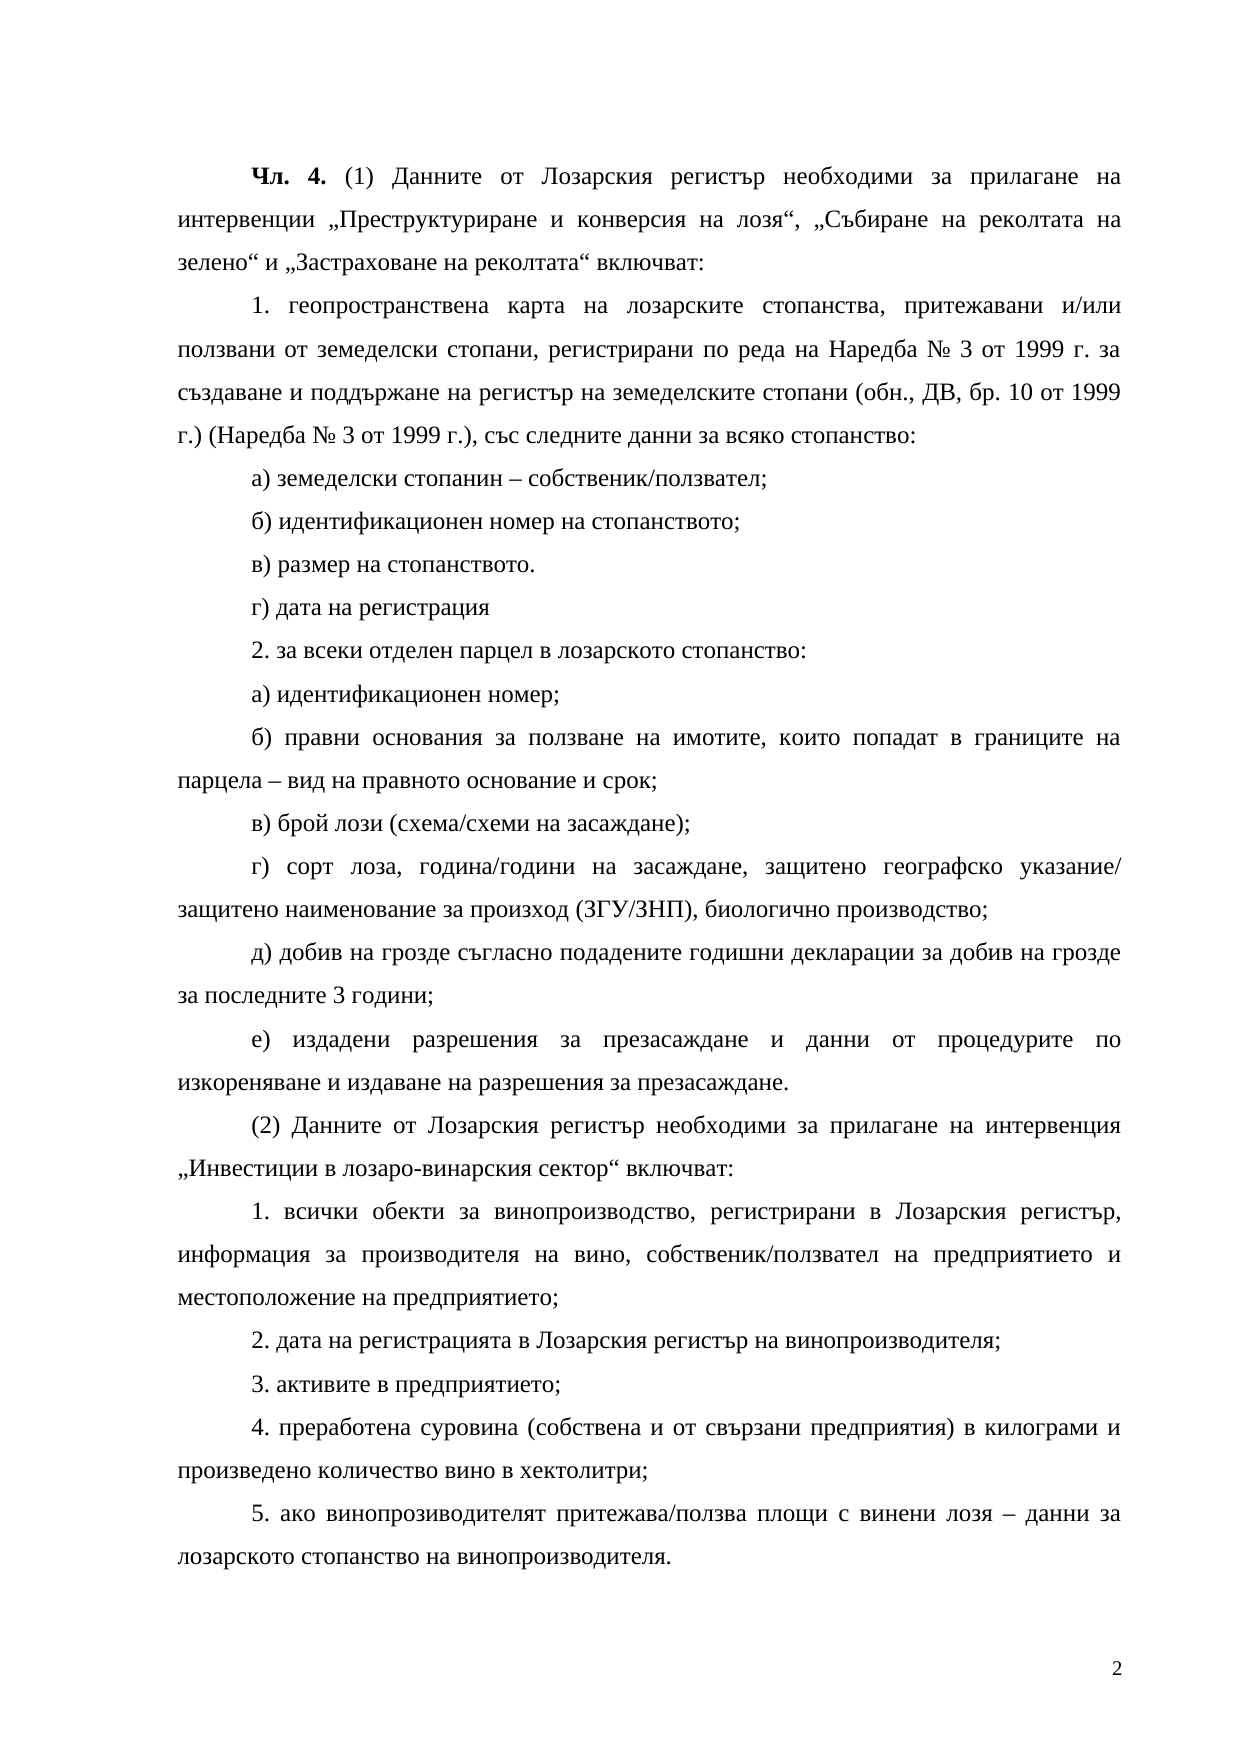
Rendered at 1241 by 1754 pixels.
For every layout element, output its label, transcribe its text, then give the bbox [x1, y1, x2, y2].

list 1. всички обекти за винопроизводство, регистрирани в Лозарския регистър, информация за производителя на вино, собственик/ползвател на предприятието и местоположение на предприятието; [177, 1196, 1122, 1311]
list г) дата на регистрация [177, 592, 1122, 621]
list б) идентификационен номер на стопанството; [177, 506, 1122, 535]
list а) земеделски стопанин – собственик/ползвател; [177, 463, 1122, 492]
list в) брой лози (схема/схеми на засаждане); [177, 808, 1122, 837]
list б) правни основания за ползване на имотите, които попадат в границите на парцела – вид на правното основание и срок; [177, 722, 1122, 794]
list 5. ако винопрозиводителят притежава/ползва площи с винени лозя – данни за лозарското стопанство на винопроизводителя. [177, 1498, 1122, 1570]
list (2) Данните от Лозарския регистър необходими за прилагане на интервенция „Инвестиции в лозаро-винарския сектор“ включват: [177, 1110, 1122, 1182]
list в) размер на стопанството. [177, 549, 1122, 578]
text Чл. 4. (1) Данните от Лозарския регистър необходими за прилагане на интервенции „Преструктуриране и конверсия на лозя“, „Събиране на реколтата на зелено“ и „Застраховане на реколтата“ включват: [177, 161, 1122, 276]
list а) идентификационен номер; [177, 679, 1122, 707]
list 2. за всеки отделен парцел в лозарското стопанство: [177, 636, 1122, 664]
list 4. преработена суровина (собствена и от свързани предприятия) в килограми и произведено количество вино в хектолитри; [177, 1412, 1122, 1484]
list д) добив на грозде съгласно подадените годишни декларации за добив на грозде за последните 3 години; [177, 937, 1122, 1009]
list г) сорт лоза, година/години на засаждане, защитено географско указание/ защитено наименование за произход (ЗГУ/ЗНП), биологично производство; [177, 851, 1122, 923]
list 2. дата на регистрацията в Лозарския регистър на винопроизводителя; [177, 1326, 1122, 1354]
list 1. геопространствена карта на лозарските стопанства, притежавани и/или ползвани от земеделски стопани, регистрирани по реда на Наредба № 3 от 1999 г. за създаване и поддържане на регистър на земеделските стопани (обн., ДВ, бр. 10 от 1999 г.) (Наредба № 3 от 1999 г.), със следните данни за всяко стопанство: [177, 291, 1122, 449]
list 3. активите в предприятието; [177, 1369, 1122, 1397]
list е) издадени разрешения за презасаждане и данни от процедурите по изкореняване и издаване на разрешения за презасаждане. [177, 1024, 1122, 1096]
